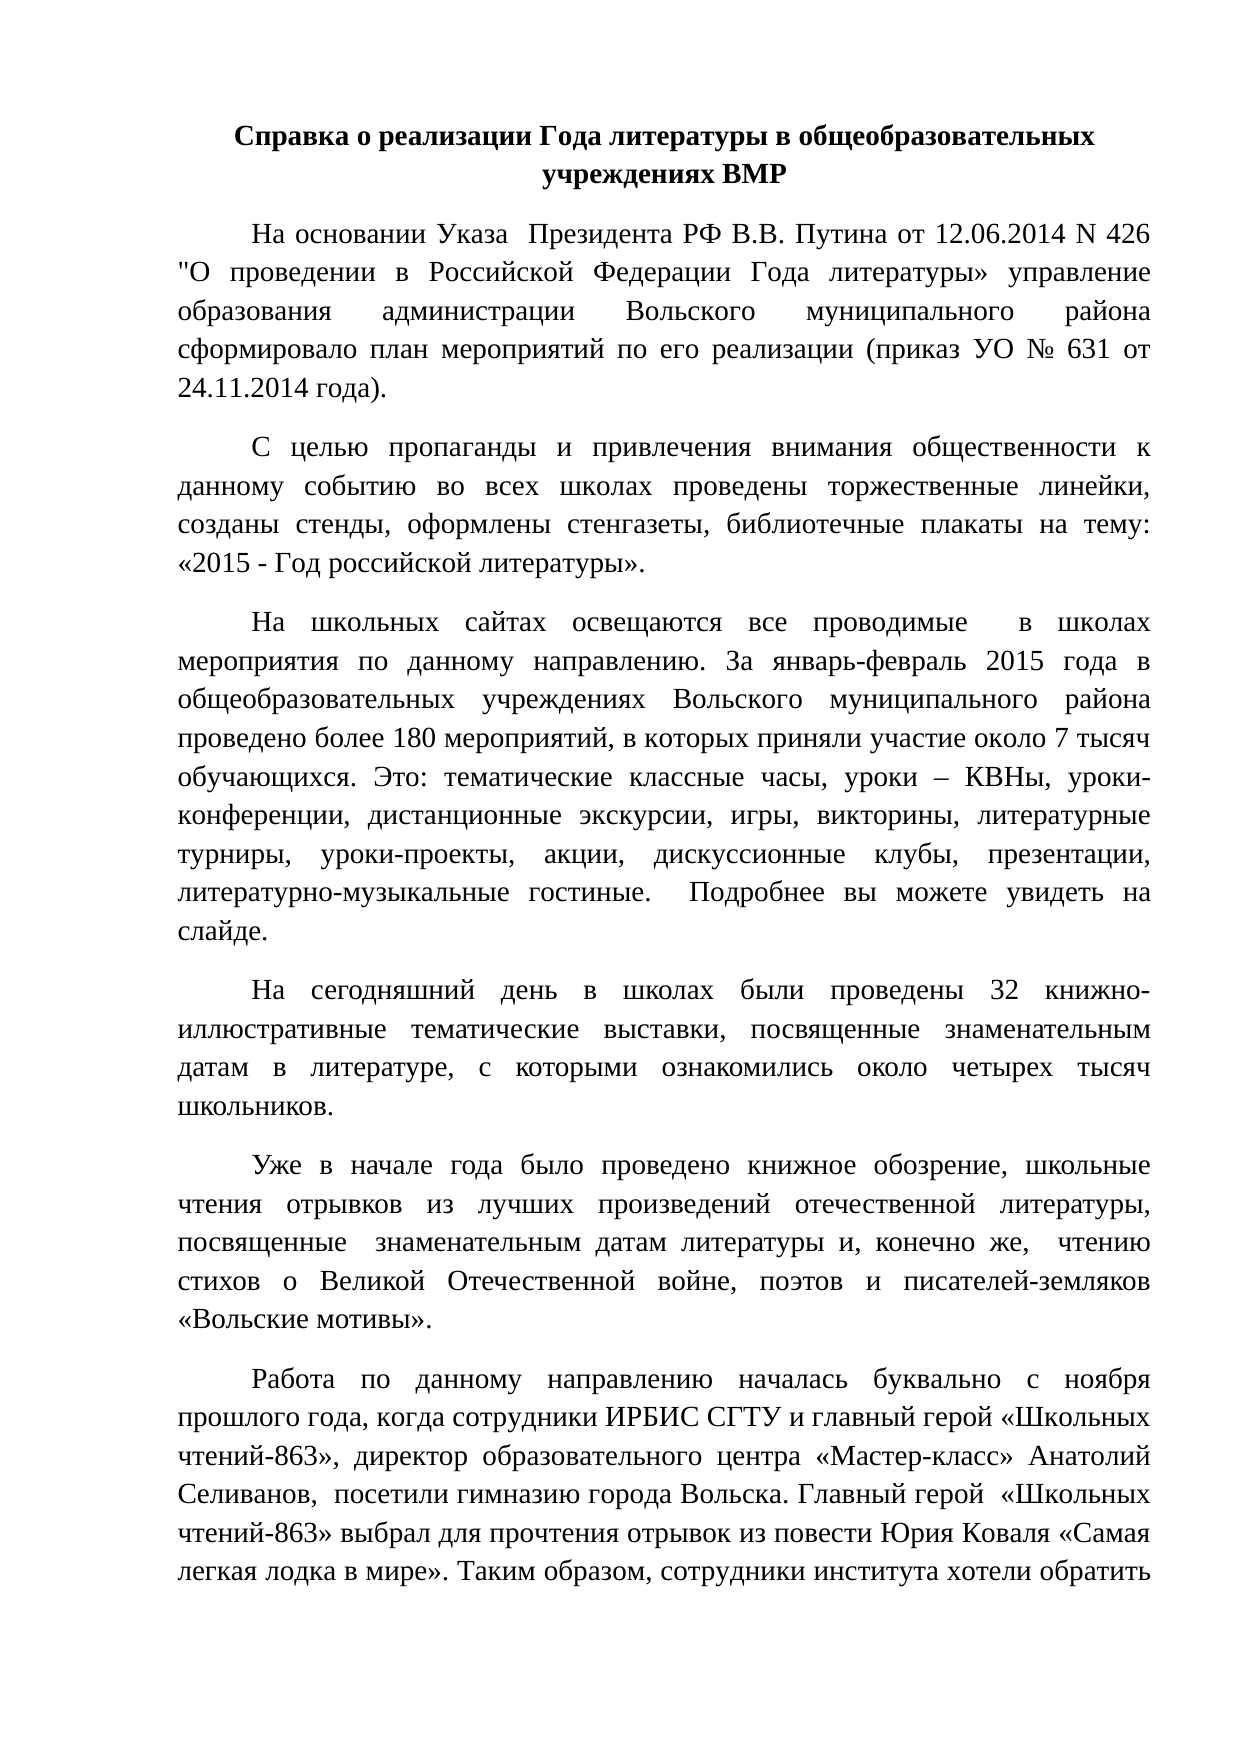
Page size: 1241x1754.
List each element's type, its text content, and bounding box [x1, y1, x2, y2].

text С целью пропаганды и привлечения внимания общественности к данному событию во всех школах проведены торжественные линейки, созданы стенды, оформлены стенгазеты, библиотечные плакаты на тему: «2015 - Год российской литературы». [177, 429, 1152, 579]
text На основании Указа Президента РФ В.В. Путина от 12.06.2014 N 426 "О проведении в Российской Федерации Года литературы» управление образования администрации Вольского муниципального района сформировало план мероприятий по его реализации (приказ УО № 631 от 24.11.2014 года). [177, 216, 1152, 404]
text Справка о реализации Года литературы в общеобразовательных учреждениях ВМР [177, 118, 1152, 190]
text На сегодняшний день в школах были проведены 32 книжно-иллюстративные тематические выставки, посвященные знаменательным датам в литературе, с которыми ознакомились около четырех тысяч школьников. [177, 972, 1152, 1121]
text На школьных сайтах освещаются все проводимые в школах мероприятия по данному направлению. За январь-февраль 2015 года в общеобразовательных учреждениях Вольского муниципального района проведено более 180 мероприятий, в которых приняли участие около 7 тысяч обучающихся. Это: тематические классные часы, уроки – КВНы, уроки-конференции, дистанционные экскурсии, игры, викторины, литературные турниры, уроки-проекты, акции, дискуссионные клубы, презентации, литературно-музыкальные гостиные. Подробнее вы можете увидеть на слайде. [177, 604, 1152, 946]
text Уже в начале года было проведено книжное обозрение, школьные чтения отрывков из лучших произведений отечественной литературы, посвященные знаменательным датам литературы и, конечно же, чтению стихов о Великой Отечественной войне, поэтов и писателей-земляков «Вольские мотивы». [177, 1147, 1152, 1335]
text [177, 1361, 1152, 1587]
